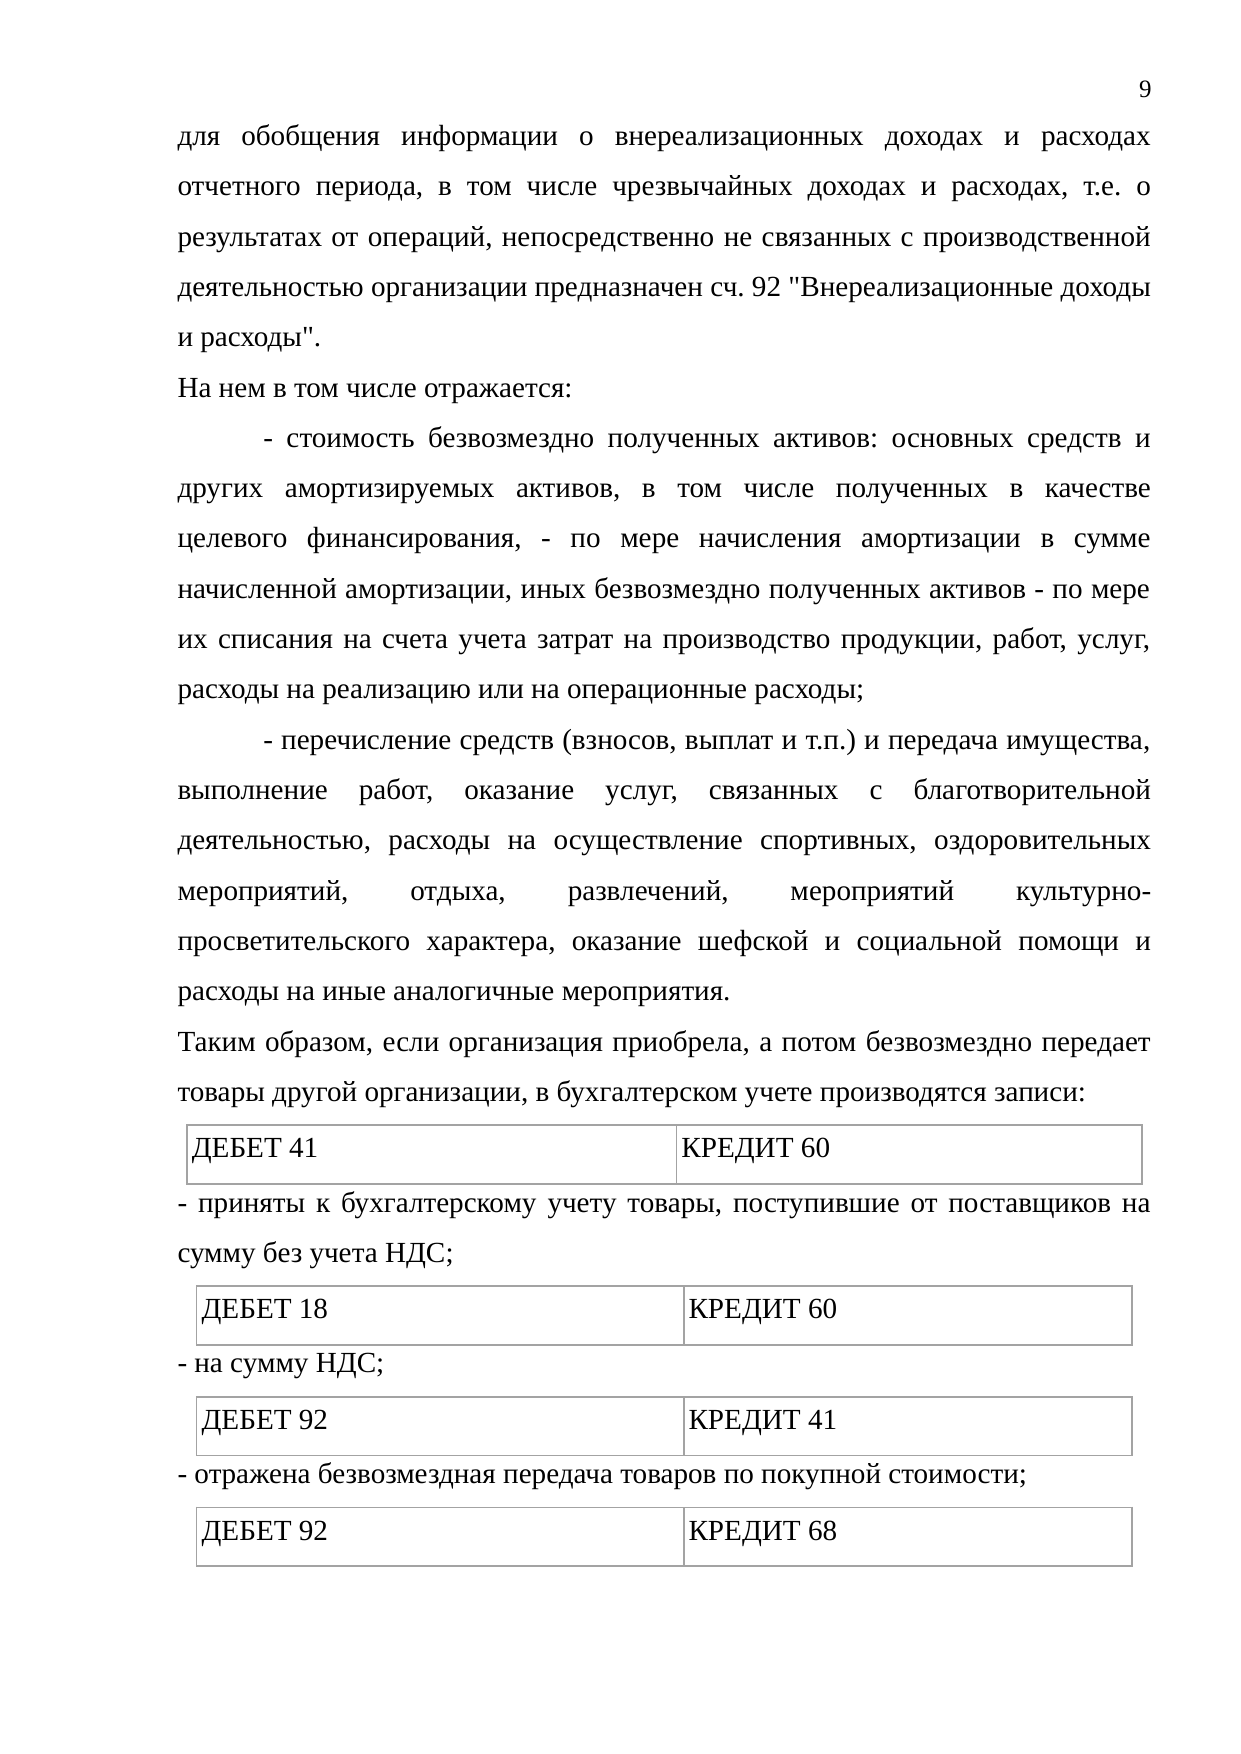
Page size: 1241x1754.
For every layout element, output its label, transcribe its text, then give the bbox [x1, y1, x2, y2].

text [177, 118, 1152, 353]
table_header ДЕБЕТ 18 [197, 1287, 683, 1344]
table_header КРЕДИТ 68 [685, 1508, 1131, 1565]
list - перечисление средств (взносов, выплат и т.п.) и передача имущества, выполнение работ, оказание услуг, связанных с благотворительной деятельностью, расходы на осуществление спортивных, оздоровительных мероприятий, отдыха, развлечений, мероприятий культурно-просветительского характера, оказание шефской и социальной помощи и расходы на иные аналогичные мероприятия. [177, 722, 1152, 1007]
table_header КРЕДИТ 41 [685, 1398, 1131, 1455]
text На нем в том числе отражается: [177, 370, 1152, 403]
text - отражена безвозмездная передача товаров по покупной стоимости; [177, 1456, 1152, 1490]
table_header КРЕДИТ 60 [685, 1287, 1131, 1344]
table_header ДЕБЕТ 41 [188, 1126, 676, 1183]
table_header ДЕБЕТ 92 [197, 1508, 683, 1565]
table_header ДЕБЕТ 92 [197, 1398, 683, 1455]
text Таким образом, если организация приобрела, а потом безвозмездно передает товары другой организации, в бухгалтерском учете производятся записи: [177, 1024, 1152, 1108]
list - стоимость безвозмездно полученных активов: основных средств и других амортизируемых активов, в том числе полученных в качестве целевого финансирования, - по мере начисления амортизации в сумме начисленной амортизации, иных безвозмездно полученных активов - по мере их списания на счета учета затрат на производство продукции, работ, услуг, расходы на реализацию или на операционные расходы; [177, 420, 1152, 705]
table_header КРЕДИТ 60 [677, 1126, 1141, 1183]
text - приняты к бухгалтерскому учету товары, поступившие от поставщиков на сумму без учета НДС; [177, 1185, 1152, 1268]
text - на сумму НДС; [177, 1346, 1152, 1379]
